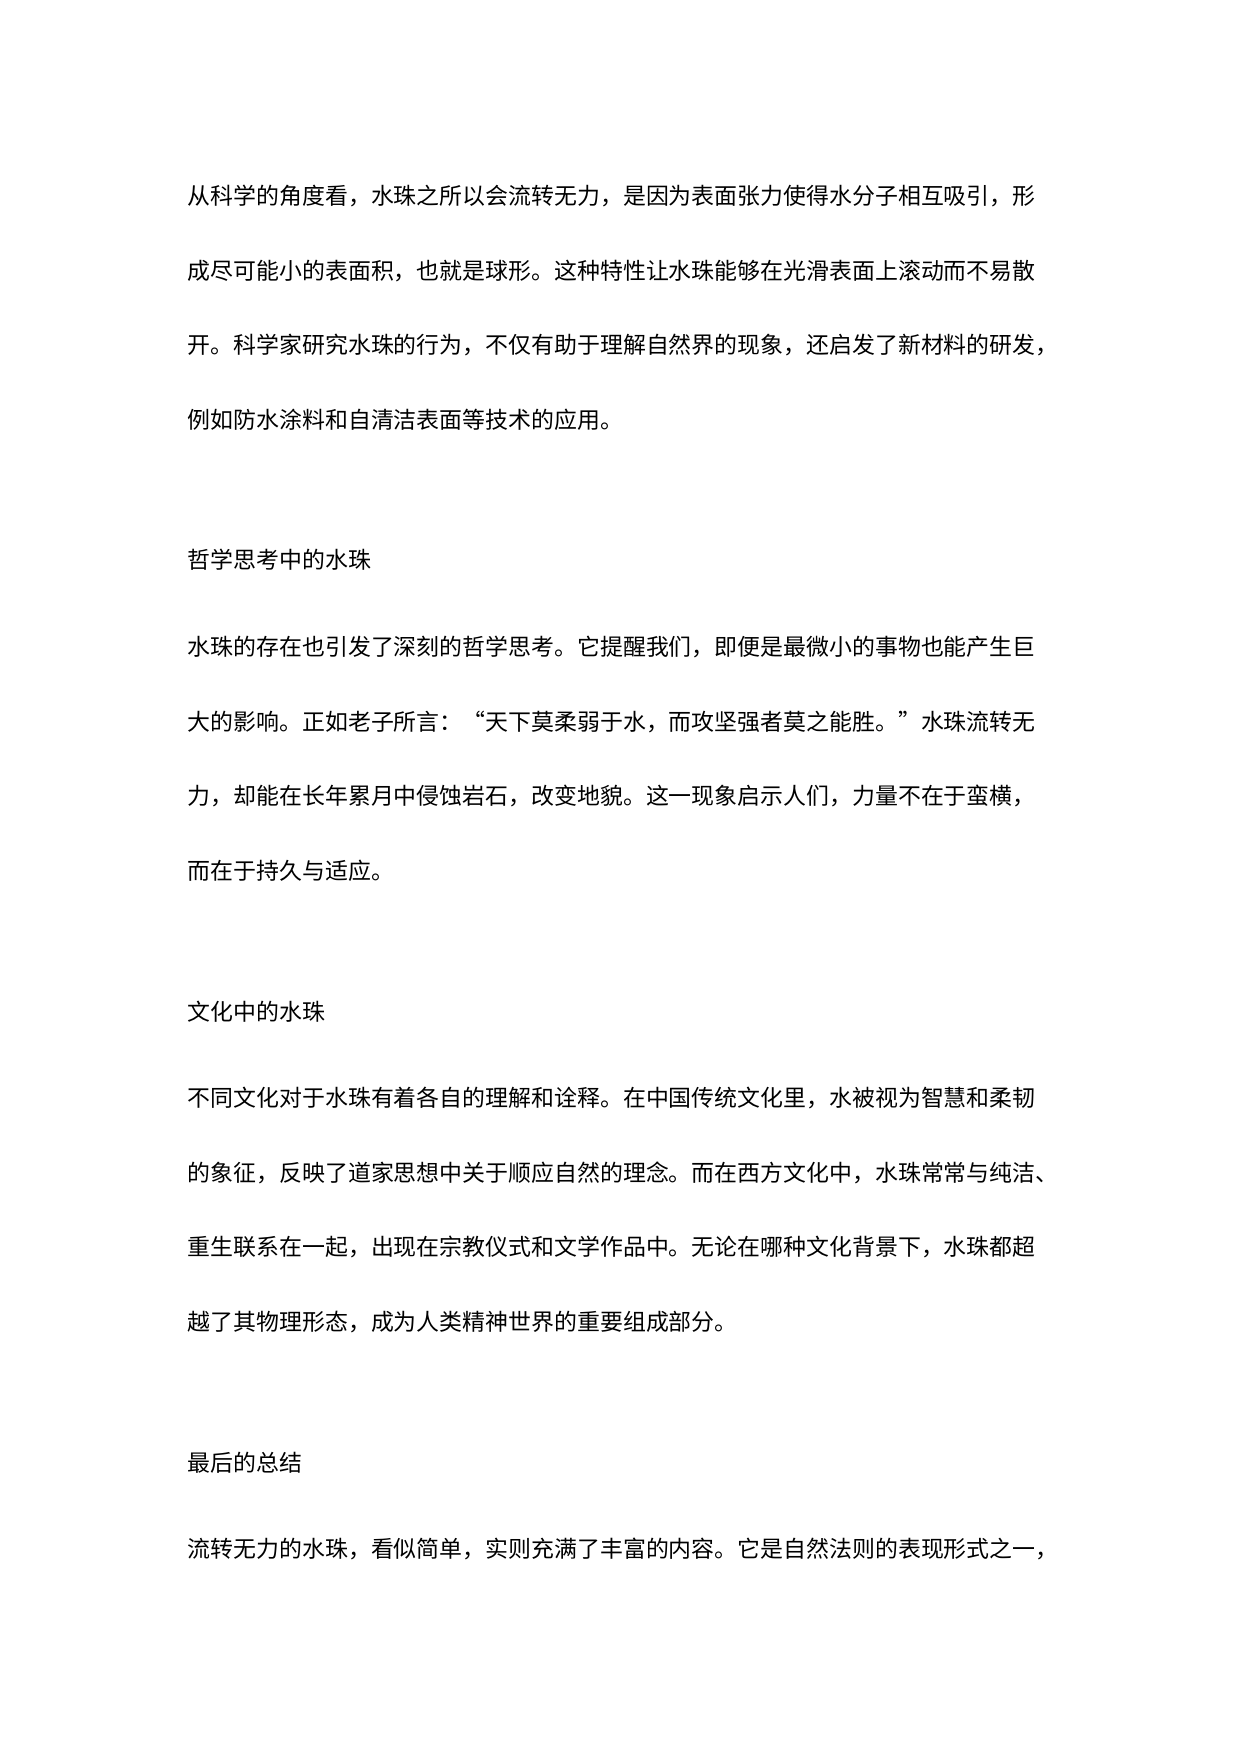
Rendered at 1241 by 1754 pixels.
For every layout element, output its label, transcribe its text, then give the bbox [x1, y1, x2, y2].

text 哲学思考中的水珠 [187, 526, 1053, 591]
text 文化中的水珠 [187, 977, 1053, 1042]
text 不同文化对于水珠有着各自的理解和诠释。在中国传统文化里，水被视为智慧和柔韧的象征，反映了道家思想中关于顺应自然的理念。而在西方文化中，水珠常常与纯洁、重生联系在一起，出现在宗教仪式和文学作品中。无论在哪种文化背景下，水珠都超越了其物理形态，成为人类精神世界的重要组成部分。 [187, 1064, 1053, 1353]
text 最后的总结 [187, 1428, 1053, 1493]
text 水珠的存在也引发了深刻的哲学思考。它提醒我们，即便是最微小的事物也能产生巨大的影响。正如老子所言：“天下莫柔弱于水，而攻坚强者莫之能胜。”水珠流转无力，却能在长年累月中侵蚀岩石，改变地貌。这一现象启示人们，力量不在于蛮横，而在于持久与适应。 [187, 613, 1053, 902]
text 从科学的角度看，水珠之所以会流转无力，是因为表面张力使得水分子相互吸引，形成尽可能小的表面积，也就是球形。这种特性让水珠能够在光滑表面上滚动而不易散开。科学家研究水珠的行为，不仅有助于理解自然界的现象，还启发了新材料的研发，例如防水涂料和自清洁表面等技术的应用。 [187, 162, 1053, 451]
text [187, 1515, 1053, 1580]
